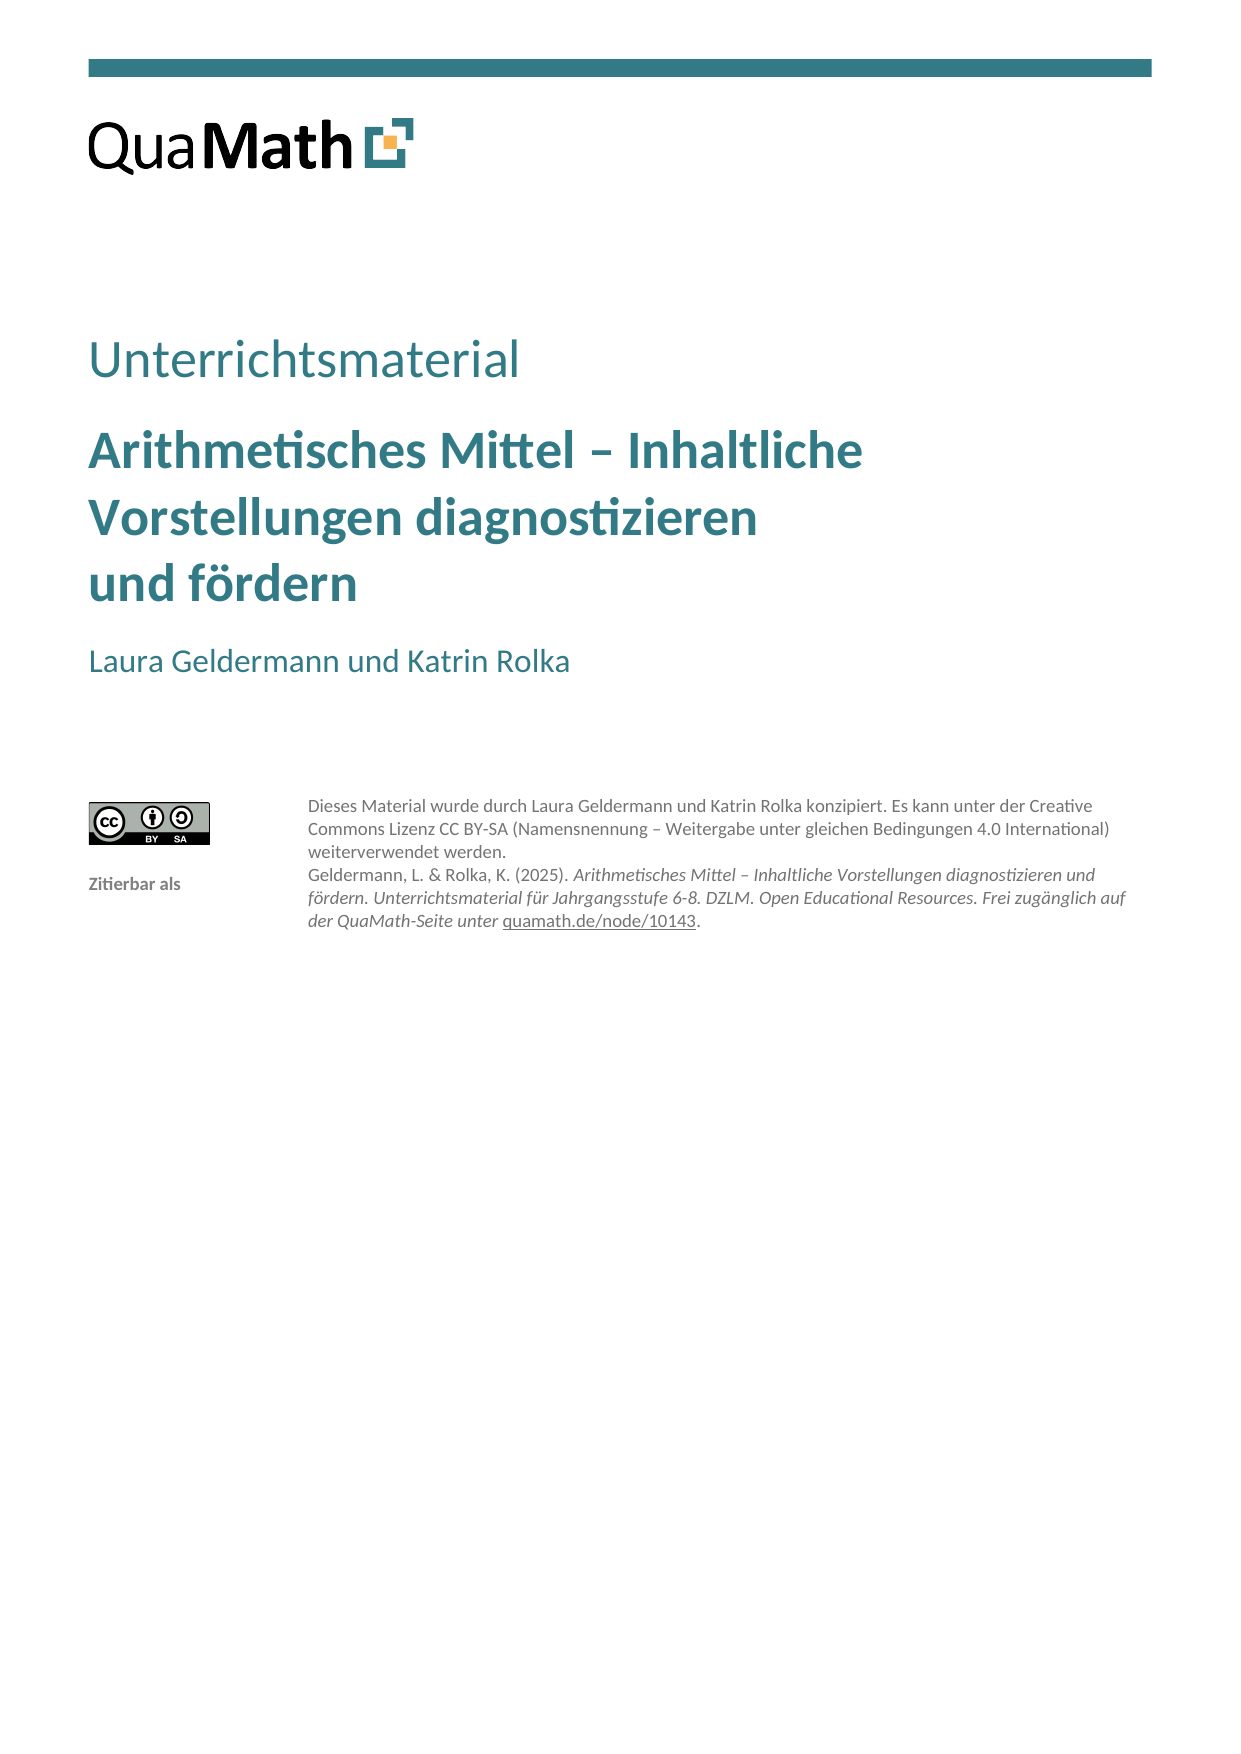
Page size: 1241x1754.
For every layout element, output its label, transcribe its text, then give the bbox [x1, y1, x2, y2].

picture [88, 802, 210, 845]
subtitle Laura Geldermann und Katrin Rolka [89, 639, 1152, 680]
title Unterrichtsmaterial [89, 325, 1152, 391]
table_cell Geldermann, L. & Rolka, K. (2025). Arithmetisches Mittel – Inhaltliche Vorstellungen diagnostizieren und fördern. Unterrichtsmaterial für Jahrgangsstufe 6-8. DZLM. Open Educational Resources. Frei zugänglich auf der QuaMath-Seite unter quamath.de/node/10143. [308, 864, 1152, 963]
table_header Dieses Material wurde durch Laura Geldermann und Katrin Rolka konzipiert. Es kann unter der Creative Commons Lizenz CC BY-SA (Namensnennung – Weitergabe unter gleichen Bedingungen 4.0 International) weiterverwendet werden. [308, 786, 1152, 863]
title Arithmetisches Mittel – Inhaltliche Vorstellungen diagnostizieren und fördern [89, 416, 1152, 614]
picture [88, 118, 414, 175]
table_cell Zitierbar als [89, 864, 308, 963]
table_header [89, 786, 308, 863]
